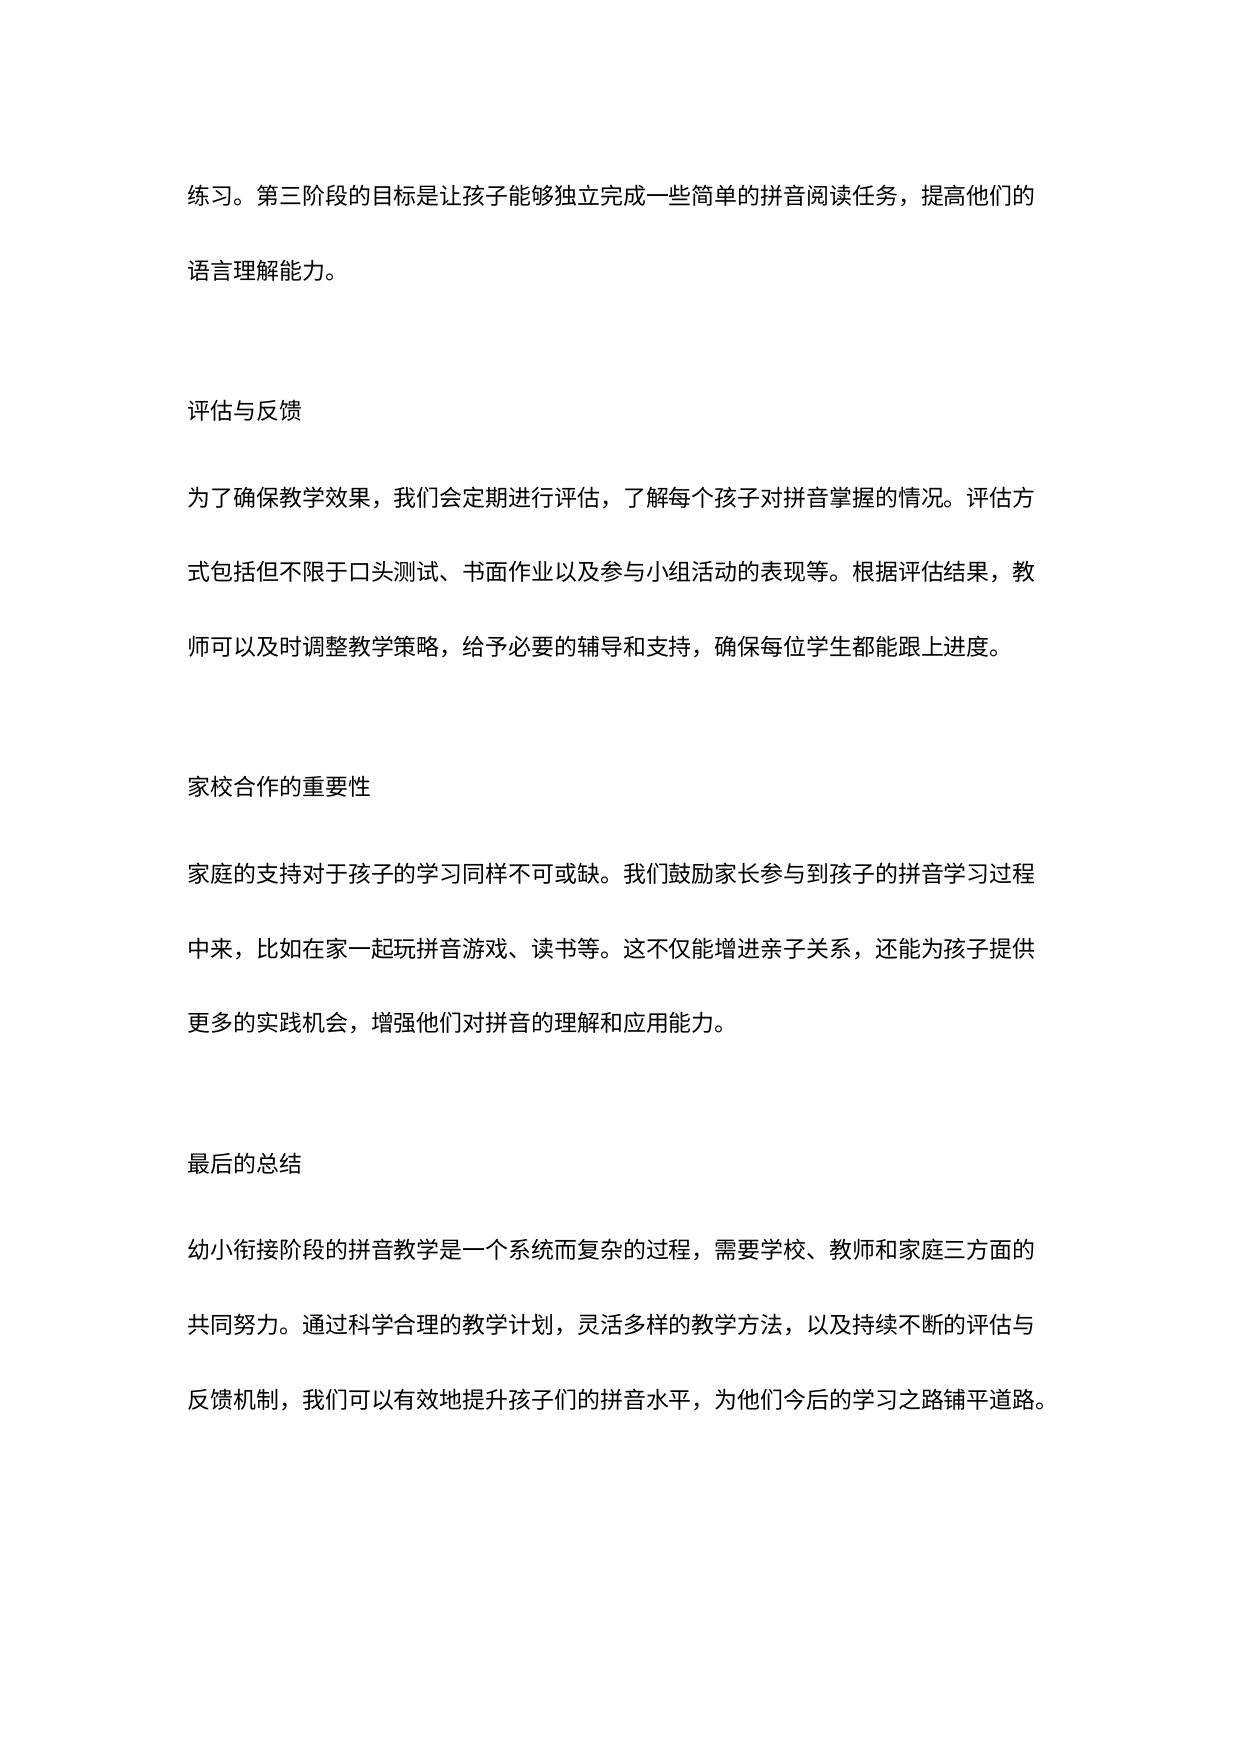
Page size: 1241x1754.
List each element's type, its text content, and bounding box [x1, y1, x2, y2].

text 幼小衔接阶段的拼音教学是一个系统而复杂的过程，需要学校、教师和家庭三方面的共同努力。通过科学合理的教学计划，灵活多样的教学方法，以及持续不断的评估与反馈机制，我们可以有效地提升孩子们的拼音水平，为他们今后的学习之路铺平道路。 [187, 1216, 1053, 1431]
text 评估与反馈 [187, 377, 1053, 442]
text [187, 162, 1053, 302]
text 家庭的支持对于孩子的学习同样不可或缺。我们鼓励家长参与到孩子的拼音学习过程中来，比如在家一起玩拼音游戏、读书等。这不仅能增进亲子关系，还能为孩子提供更多的实践机会，增强他们对拼音的理解和应用能力。 [187, 840, 1053, 1054]
text 最后的总结 [187, 1130, 1053, 1195]
text 为了确保教学效果，我们会定期进行评估，了解每个孩子对拼音掌握的情况。评估方式包括但不限于口头测试、书面作业以及参与小组活动的表现等。根据评估结果，教师可以及时调整教学策略，给予必要的辅导和支持，确保每位学生都能跟上进度。 [187, 464, 1053, 678]
text 家校合作的重要性 [187, 753, 1053, 818]
